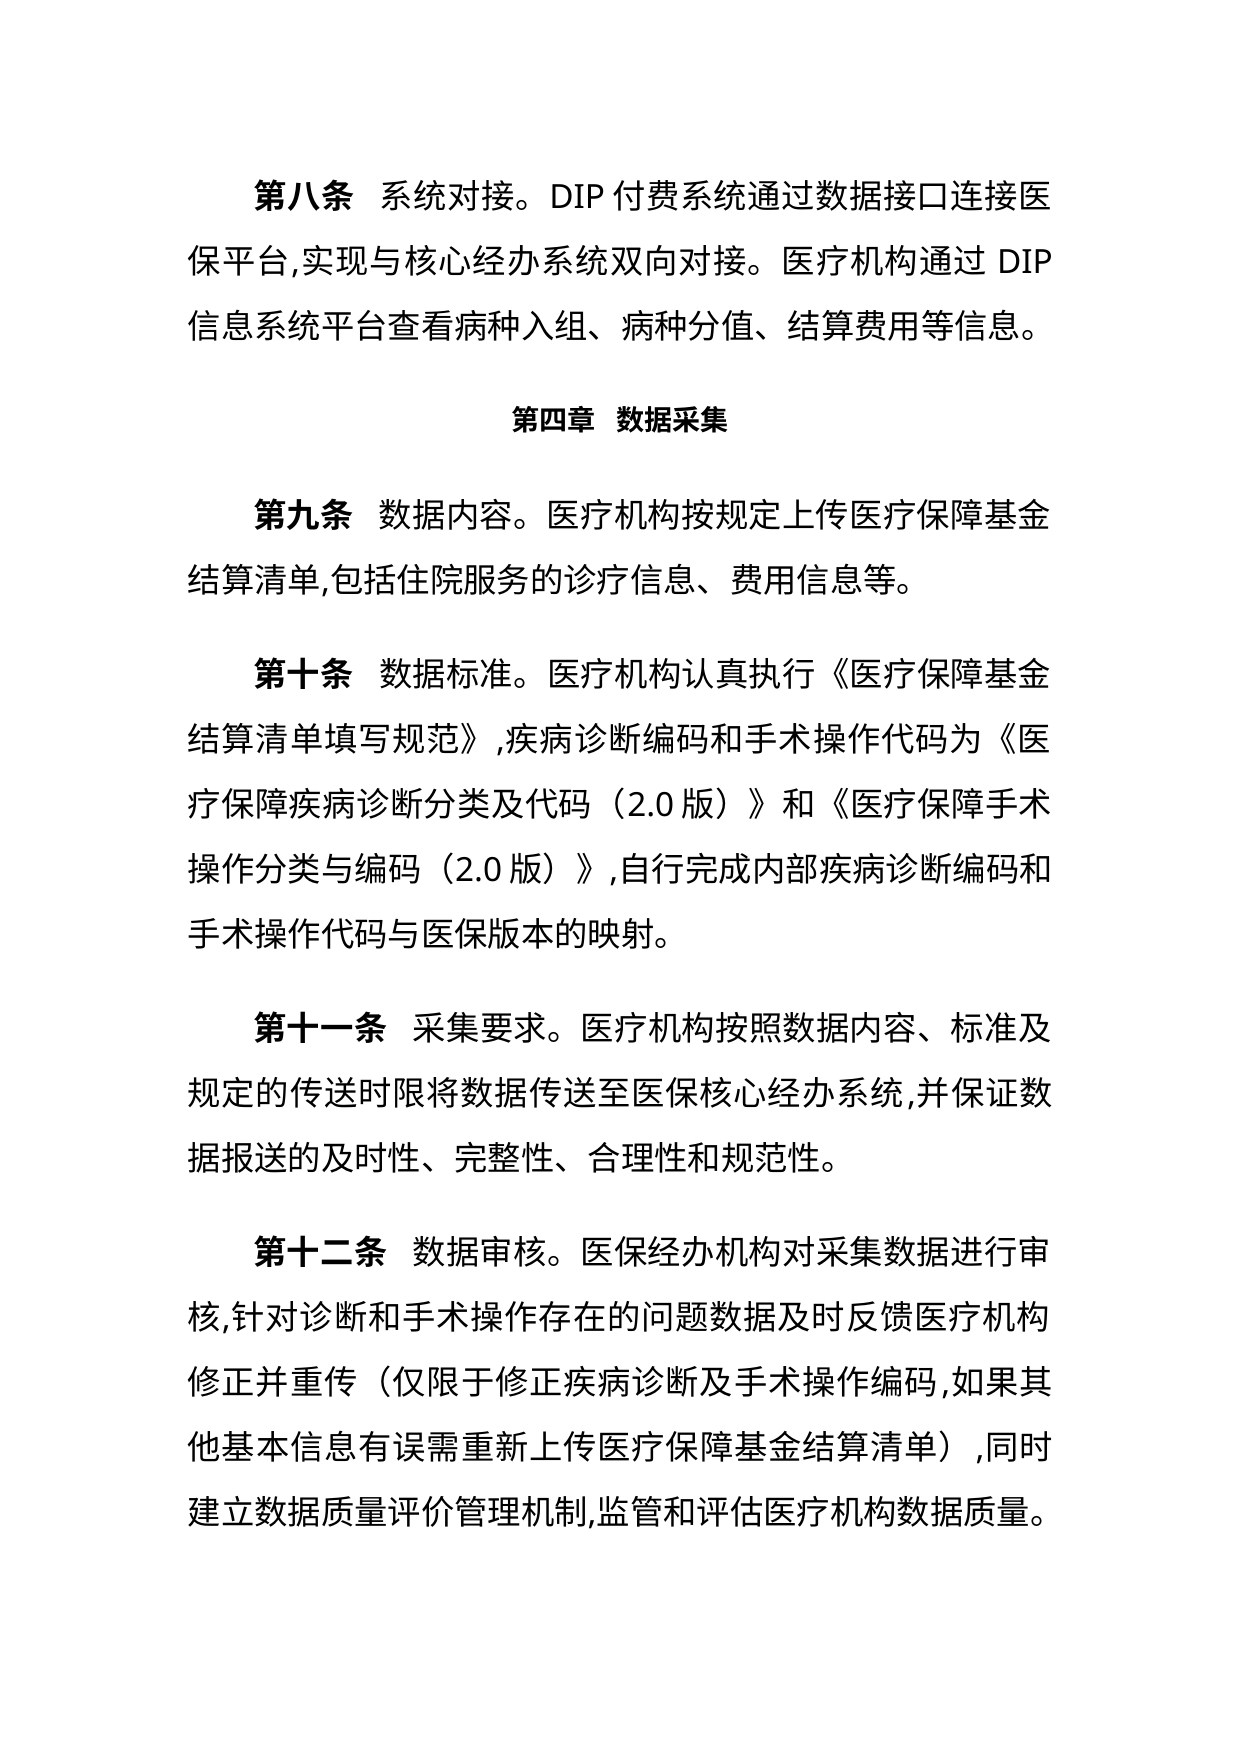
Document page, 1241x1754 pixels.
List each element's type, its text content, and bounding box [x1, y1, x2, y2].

text 第十一条 采集要求。医疗机构按照数据内容、标准及规定的传送时限将数据传送至医保核心经办系统,并保证数据报送的及时性、完整性、合理性和规范性。 [187, 994, 1053, 1189]
text 第八条 系统对接。DIP付费系统通过数据接口连接医保平台,实现与核心经办系统双向对接。医疗机构通过DIP信息系统平台查看病种入组、病种分值、结算费用等信息。 [187, 162, 1053, 357]
text 第十条 数据标准。医疗机构认真执行《医疗保障基金结算清单填写规范》,疾病诊断编码和手术操作代码为《医疗保障疾病诊断分类及代码（2.0版）》和《医疗保障手术操作分类与编码（2.0版）》,自行完成内部疾病诊断编码和手术操作代码与医保版本的映射。 [187, 639, 1053, 964]
text 第四章 数据采集 [187, 386, 1053, 451]
text 第十二条 数据审核。医保经办机构对采集数据进行审核,针对诊断和手术操作存在的问题数据及时反馈医疗机构修正并重传（仅限于修正疾病诊断及手术操作编码,如果其他基本信息有误需重新上传医疗保障基金结算清单）,同时建立数据质量评价管理机制,监管和评估医疗机构数据质量。 [187, 1218, 1053, 1543]
text 第九条 数据内容。医疗机构按规定上传医疗保障基金结算清单,包括住院服务的诊疗信息、费用信息等。 [187, 480, 1053, 610]
